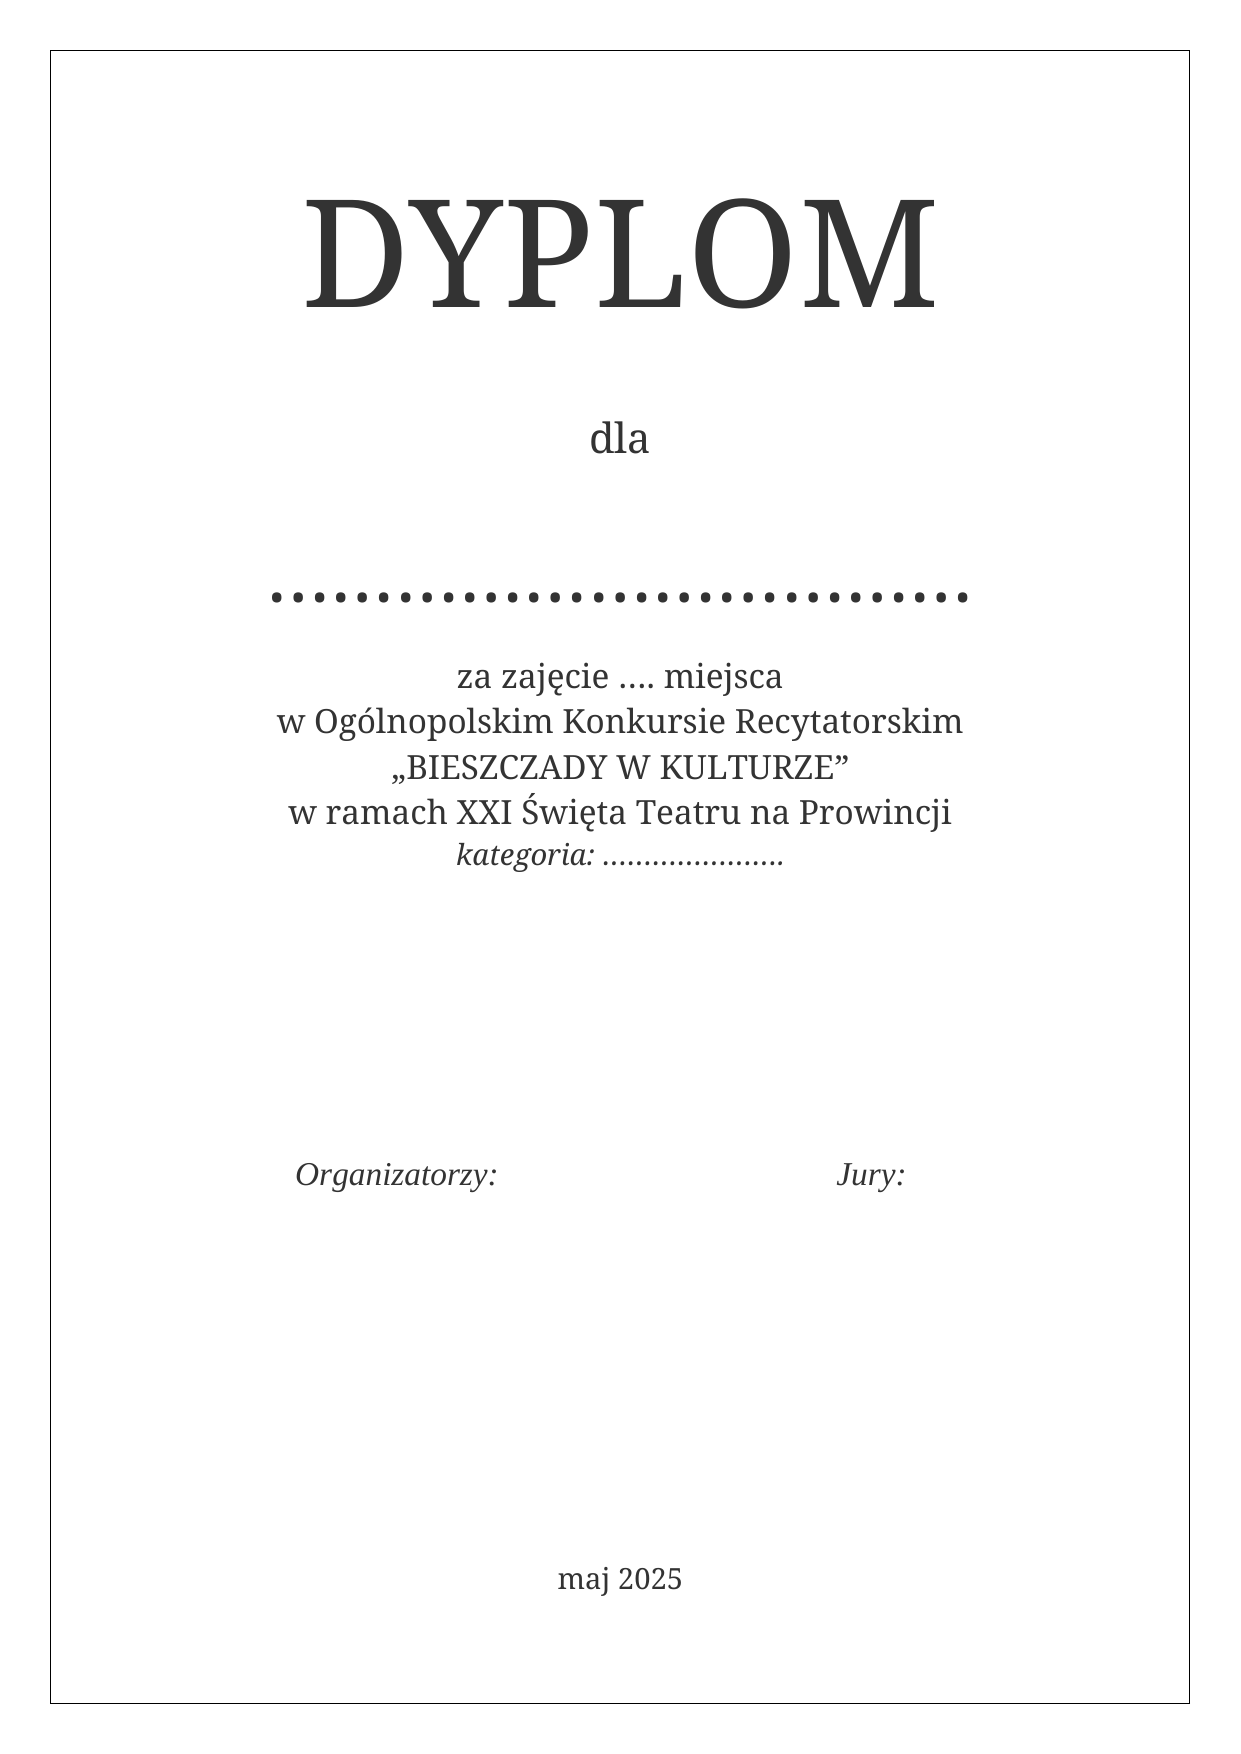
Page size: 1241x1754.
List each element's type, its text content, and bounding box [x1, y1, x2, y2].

text maj 2025 [147, 1558, 1093, 1598]
text …………………………… [147, 522, 1093, 624]
text za zajęcie …. miejsca [147, 653, 1093, 698]
text kategoria: …………………. [147, 834, 1093, 874]
text dla [147, 408, 1093, 465]
text „BIESZCZADY W KULTURZE” [147, 743, 1093, 789]
text Organizatorzy: Jury: [221, 1154, 1093, 1192]
text w ramach XXI Święta Teatru na Prowincji [147, 789, 1093, 834]
text DYPLOM [147, 147, 1093, 352]
text w Ogólnopolskim Konkursie Recytatorskim [147, 698, 1093, 743]
